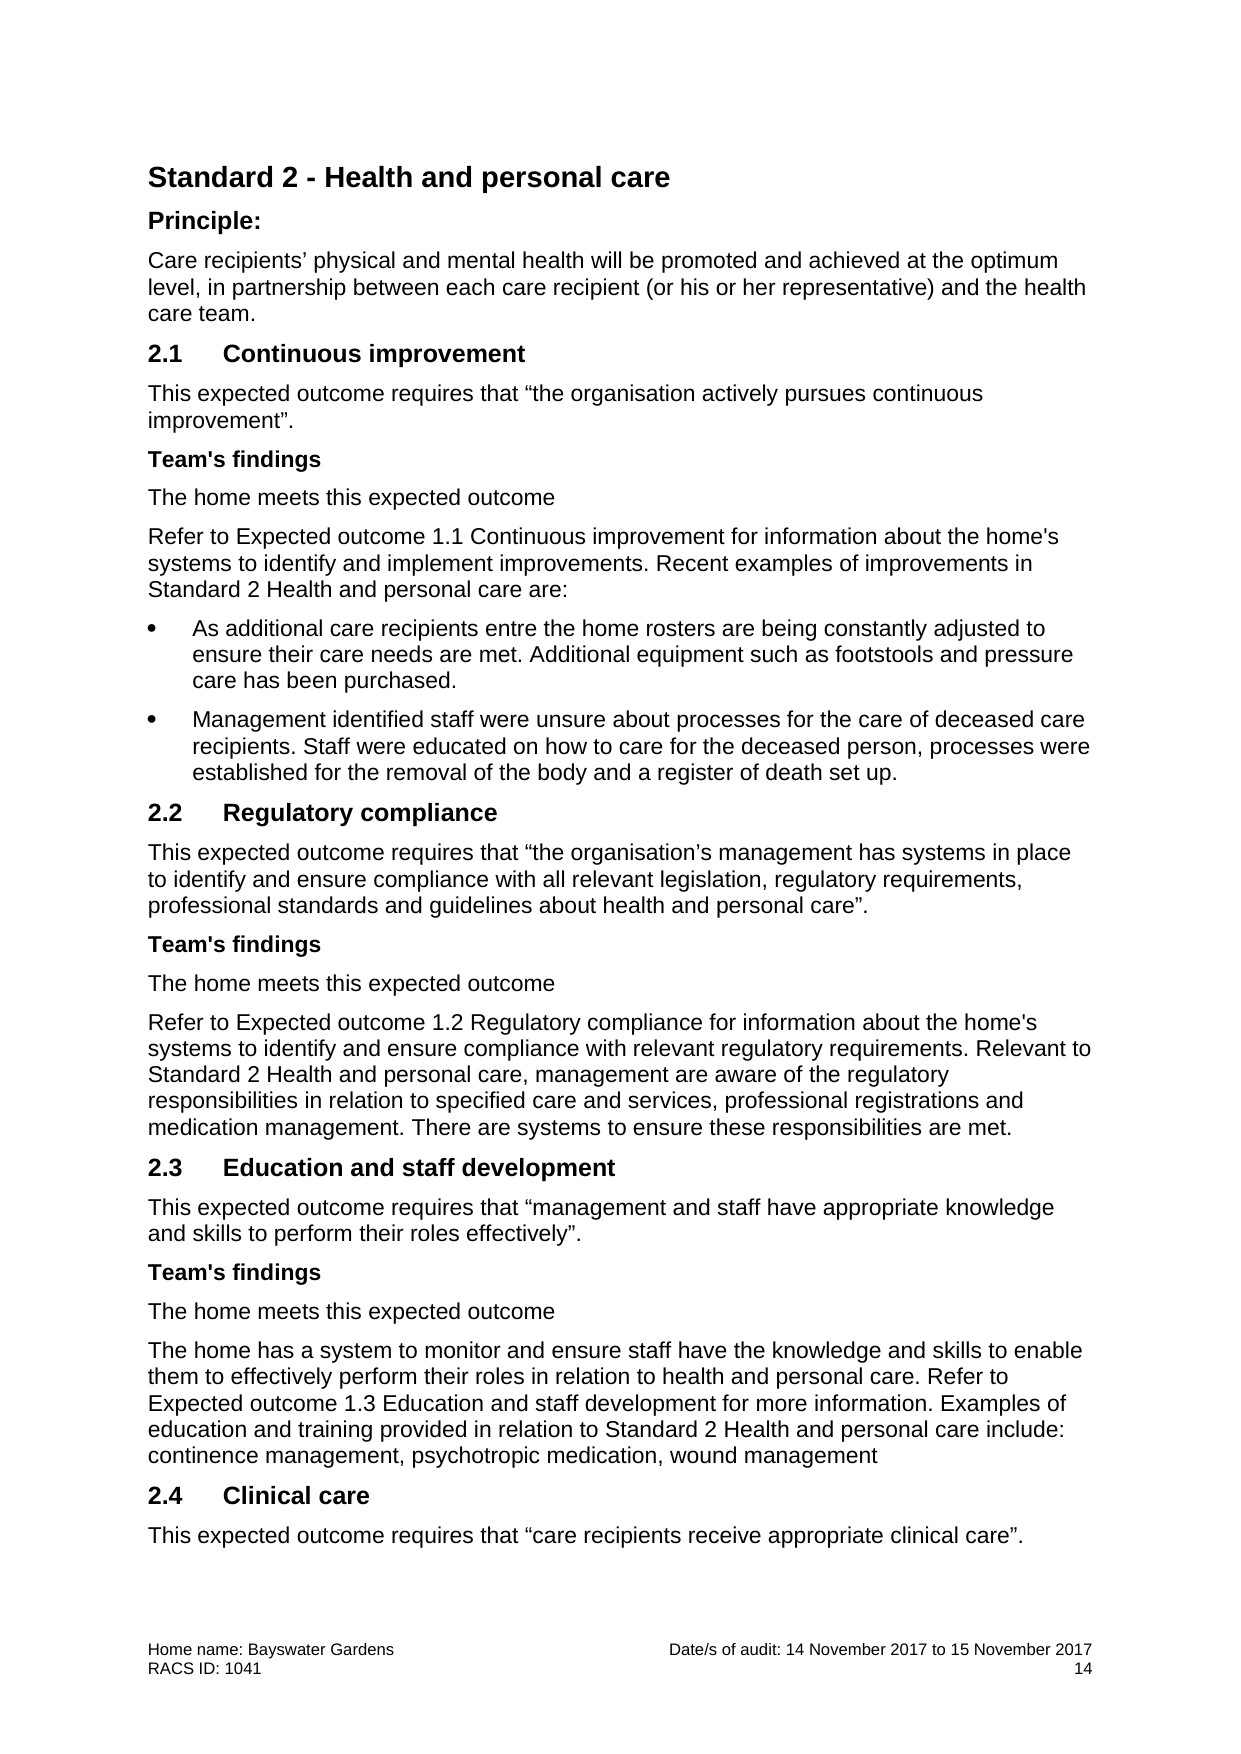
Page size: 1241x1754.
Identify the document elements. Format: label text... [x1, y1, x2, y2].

subtitle Principle: [148, 206, 1092, 235]
subtitle 2.4 Clinical care [148, 1481, 1092, 1510]
subtitle Team's findings [148, 446, 1092, 472]
text Refer to Expected outcome 1.2 Regulatory compliance for information about the home's systems to identify and ensure compliance with relevant regulatory requirements. Relevant to Standard 2 Health and personal care, management are aware of the regulatory responsibilities in relation to specified care and services, professional registrations and medication management. There are systems to ensure these responsibilities are met. [148, 1008, 1092, 1140]
subtitle Standard 2 - Health and personal care [148, 160, 1092, 194]
list As additional care recipients entre the home rosters are being constantly adjusted to ensure their care needs are met. Additional equipment such as footstools and pressure care has been purchased. [148, 615, 1092, 694]
subtitle Team's findings [148, 1259, 1092, 1286]
subtitle 2.2 Regulatory compliance [148, 798, 1092, 827]
text This expected outcome requires that “management and staff have appropriate knowledge and skills to perform their roles effectively”. [148, 1194, 1092, 1247]
subtitle 2.1 Continuous improvement [148, 339, 1092, 368]
text Refer to Expected outcome 1.1 Continuous improvement for information about the home's systems to identify and implement improvements. Recent examples of improvements in Standard 2 Health and personal care are: [148, 523, 1092, 602]
text This expected outcome requires that “the organisation’s management has systems in place to identify and ensure compliance with all relevant legislation, regulatory requirements, professional standards and guidelines about health and personal care”. [148, 839, 1092, 918]
text The home has a system to monitor and ensure staff have the knowledge and skills to enable them to effectively perform their roles in relation to health and personal care. Refer to Expected outcome 1.3 Education and staff development for more information. Examples of education and training provided in relation to Standard 2 Health and personal care include: continence management, psychotropic medication, wound management [148, 1337, 1092, 1469]
text The home meets this expected outcome [148, 969, 1092, 996]
text This expected outcome requires that “the organisation actively pursues continuous improvement”. [148, 380, 1092, 433]
text Care recipients’ physical and mental health will be promoted and achieved at the optimum level, in partnership between each care recipient (or his or her representative) and the health care team. [148, 247, 1092, 327]
text The home meets this expected outcome [148, 1298, 1092, 1324]
subtitle 2.3 Education and staff development [148, 1153, 1092, 1181]
subtitle Team's findings [148, 931, 1092, 957]
text The home meets this expected outcome [148, 484, 1092, 511]
text This expected outcome requires that “care recipients receive appropriate clinical care”. [148, 1522, 1092, 1549]
list Management identified staff were unsure about processes for the care of deceased care recipients. Staff were educated on how to care for the deceased person, processes were established for the removal of the body and a register of death set up. [148, 706, 1092, 785]
